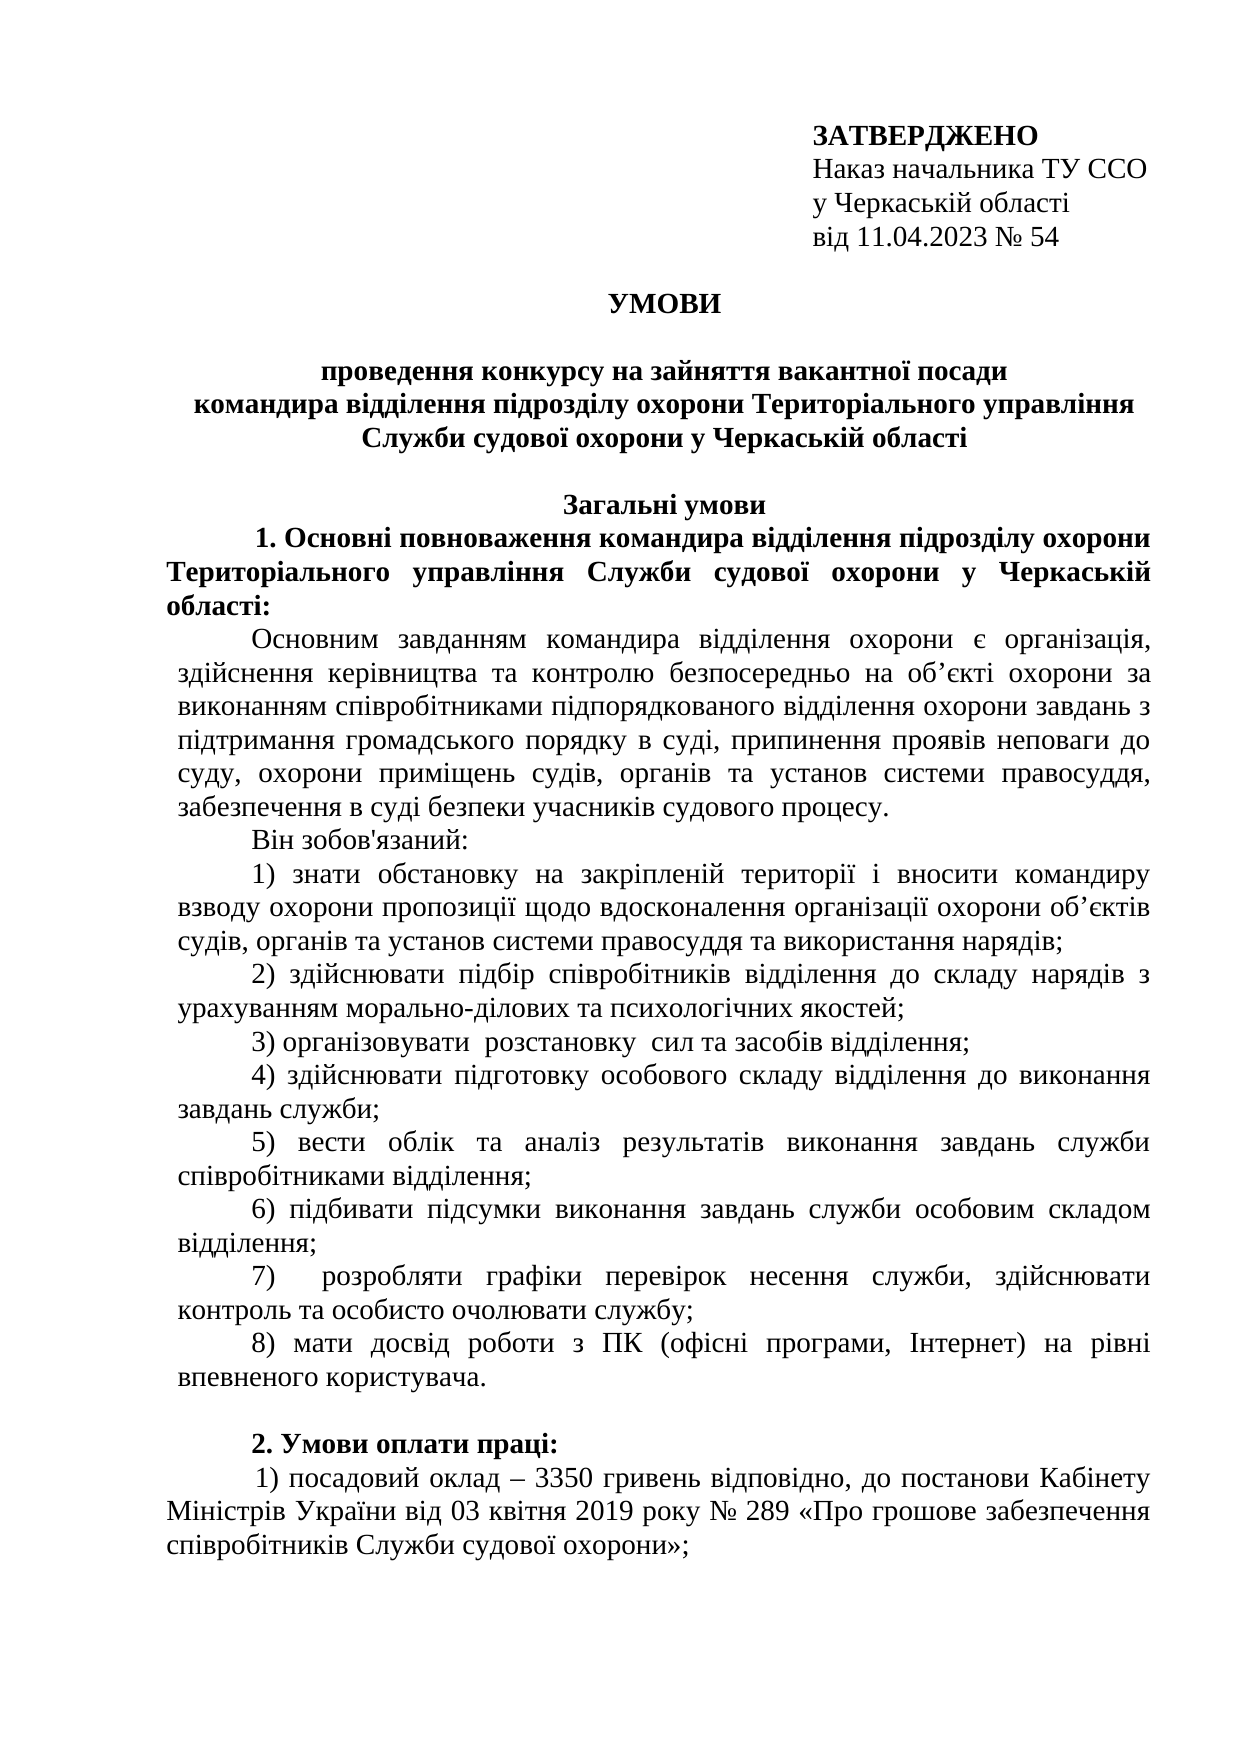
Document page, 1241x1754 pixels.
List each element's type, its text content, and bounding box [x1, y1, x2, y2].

text Він зобов'язаний: [177, 822, 1152, 856]
text Наказ начальника ТУ ССО [812, 152, 1152, 185]
text Загальні умови [177, 487, 1152, 521]
text 7) розробляти графіки перевірок несення служби, здійснювати контроль та особисто очолювати службу; [177, 1258, 1152, 1326]
text Основним завданням командира відділення охорони є організація, здійснення керівництва та контролю безпосередньо на об’єкті охорони за виконанням співробітниками підпорядкованого відділення охорони завдань з підтримання громадського порядку в суді, припинення проявів неповаги до суду, охорони приміщень судів, органів та установ системи правосуддя, забезпечення в суді безпеки учасників судового процесу. [177, 621, 1152, 822]
text 8) мати досвід роботи з ПК (офісні програми, Інтернет) на рівні впевненого користувача. [177, 1326, 1152, 1393]
text ЗАТВЕРДЖЕНО [812, 118, 1152, 152]
text 1) знати обстановку на закріпленій території і вносити командиру взводу охорони пропозиції щодо вдосконалення організації охорони об’єктів судів, органів та установ системи правосуддя та використання нарядів; [177, 856, 1152, 957]
text УМОВИ [177, 286, 1152, 319]
text у Черкаській області [812, 185, 1152, 219]
text 5) вести облік та аналіз результатів виконання завдань служби співробітниками відділення; [177, 1124, 1152, 1191]
text 2. Умови оплати праці: [166, 1426, 1152, 1460]
text 1) посадовий оклад – 3350 гривень відповідно, до постанови Кабінету Міністрів України від 03 квітня 2019 року № 289 «Про грошове забезпечення співробітників Служби судової охорони»; [166, 1460, 1152, 1560]
text 3) організовувати розстановку сил та засобів відділення; [177, 1024, 1152, 1057]
text 6) підбивати підсумки виконання завдань служби особовим складом відділення; [177, 1191, 1152, 1258]
text командира відділення підрозділу охорони Територіального управління Служби судової охорони у Черкаській області [177, 386, 1152, 453]
text від 11.04.2023 № 54 [812, 219, 1152, 252]
text 4) здійснювати підготовку особового складу відділення до виконання завдань служби; [177, 1057, 1152, 1124]
text проведення конкурсу на зайняття вакантної посади [177, 353, 1152, 386]
text 1. Основні повноваження командира відділення підрозділу охорони Територіального управління Служби судової охорони у Черкаській області: [166, 521, 1152, 621]
text 2) здійснювати підбір співробітників відділення до складу нарядів з урахуванням морально-ділових та психологічних якостей; [177, 957, 1152, 1024]
